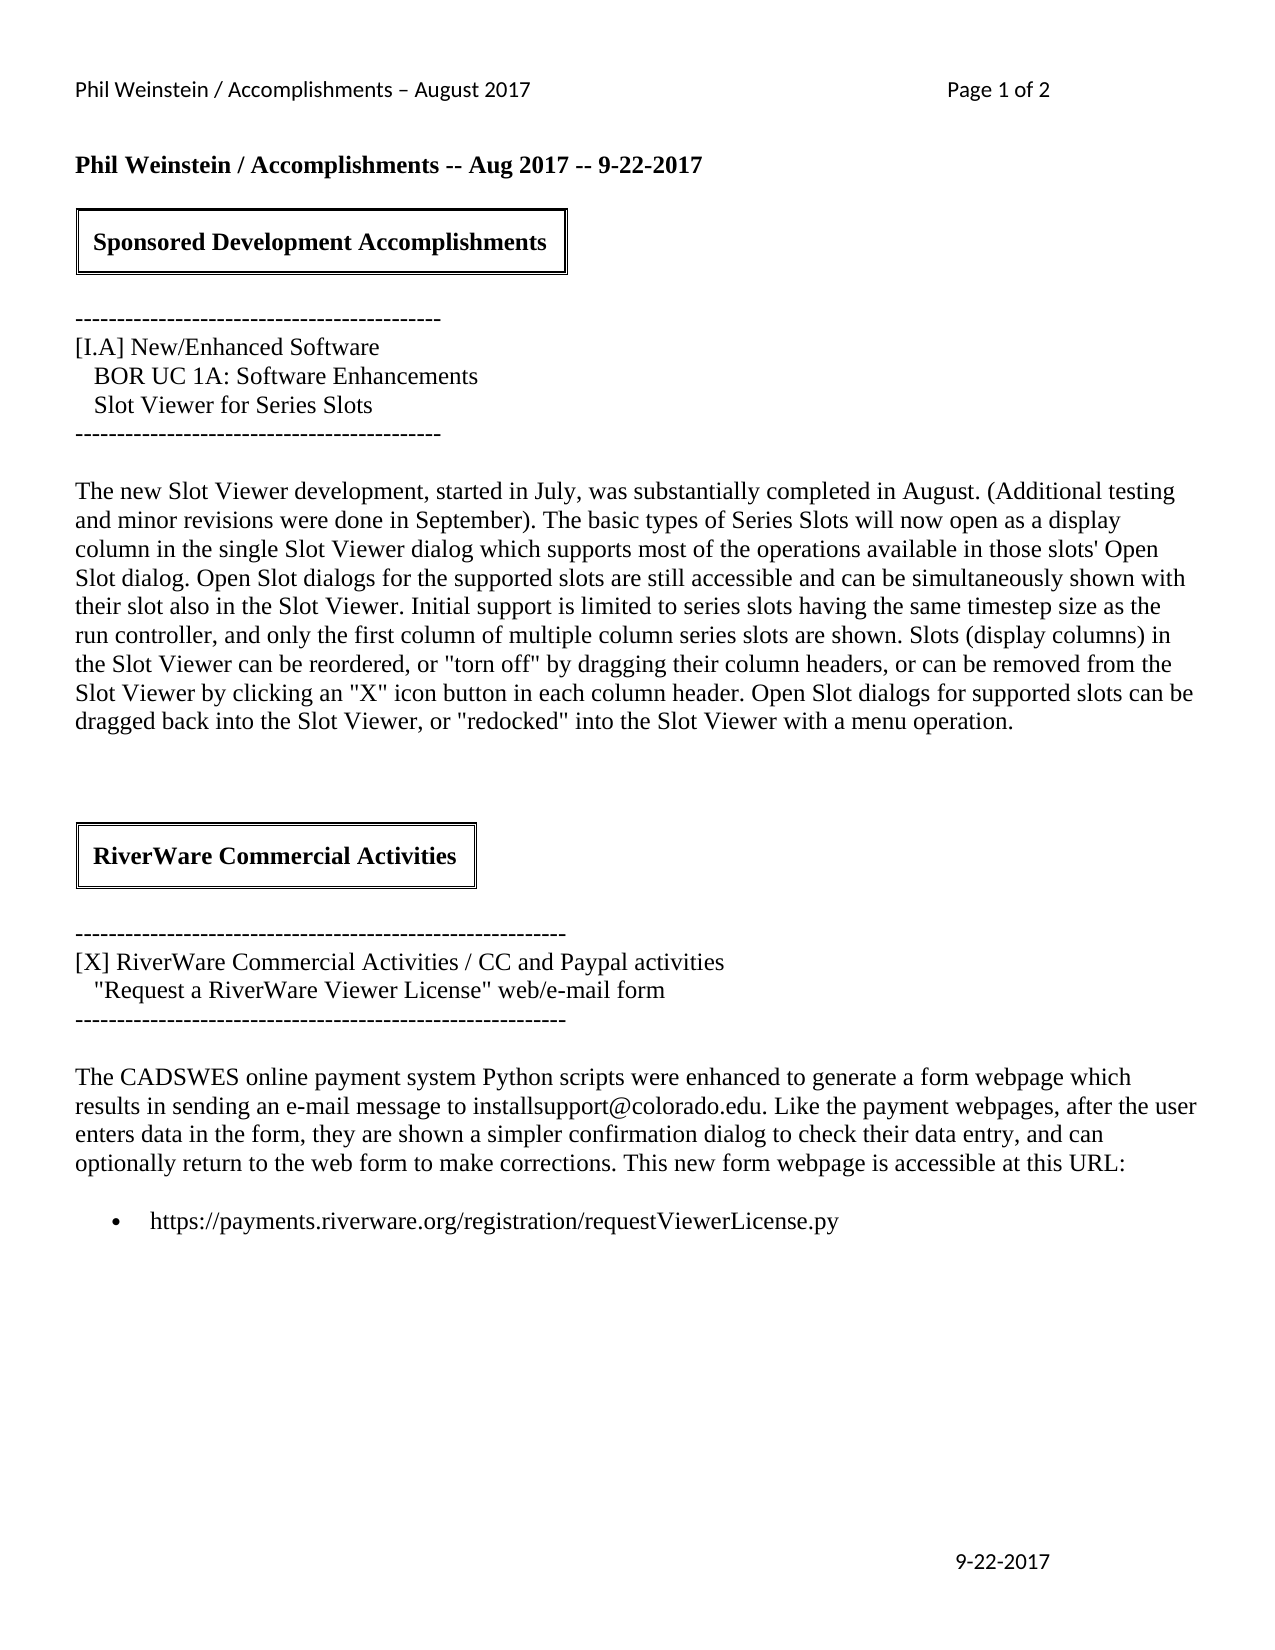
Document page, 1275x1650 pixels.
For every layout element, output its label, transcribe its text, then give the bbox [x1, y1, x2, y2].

text The CADSWES online payment system Python scripts were enhanced to generate a form webpage which results in sending an e-mail message to installsupport@colorado.edu. Like the payment webpages, after the user enters data in the form, they are shown a simpler confirmation dialog to check their data entry, and can optionally return to the web form to make corrections. This new form webpage is accessible at this URL: [75, 1062, 1200, 1177]
table_header Sponsored Development Accomplishments [79, 211, 564, 271]
text Phil Weinstein / Accomplishments -- Aug 2017 -- 9-22-2017 [75, 150, 1200, 179]
list https://payments.riverware.org/registration/requestViewerLicense.py [112, 1206, 1200, 1235]
table_header RiverWare Commercial Activities [79, 826, 474, 886]
text -------------------------------------------- [I.A] New/Enhanced Software BOR UC 1A: Software Enhancements Slot Viewer for Series Slots -------------------------------------------- [75, 303, 1200, 447]
text The new Slot Viewer development, started in July, was substantially completed in August. (Additional testing and minor revisions were done in September). The basic types of Series Slots will now open as a display column in the single Slot Viewer dialog which supports most of the operations available in those slots' Open Slot dialog. Open Slot dialogs for the supported slots are still accessible and can be simultaneously shown with their slot also in the Slot Viewer. Initial support is limited to series slots having the same timestep size as the run controller, and only the first column of multiple column series slots are shown. Slots (display columns) in the Slot Viewer can be reordered, or "torn off" by dragging their column headers, or can be removed from the Slot Viewer by clicking an "X" icon button in each column header. Open Slot dialogs for supported slots can be dragged back into the Slot Viewer, or "redocked" into the Slot Viewer with a menu operation. [75, 476, 1200, 735]
text ----------------------------------------------------------- [X] RiverWare Commercial Activities / CC and Paypal activities "Request a RiverWare Viewer License" web/e-mail form ----------------------------------------------------------- [75, 918, 1200, 1033]
